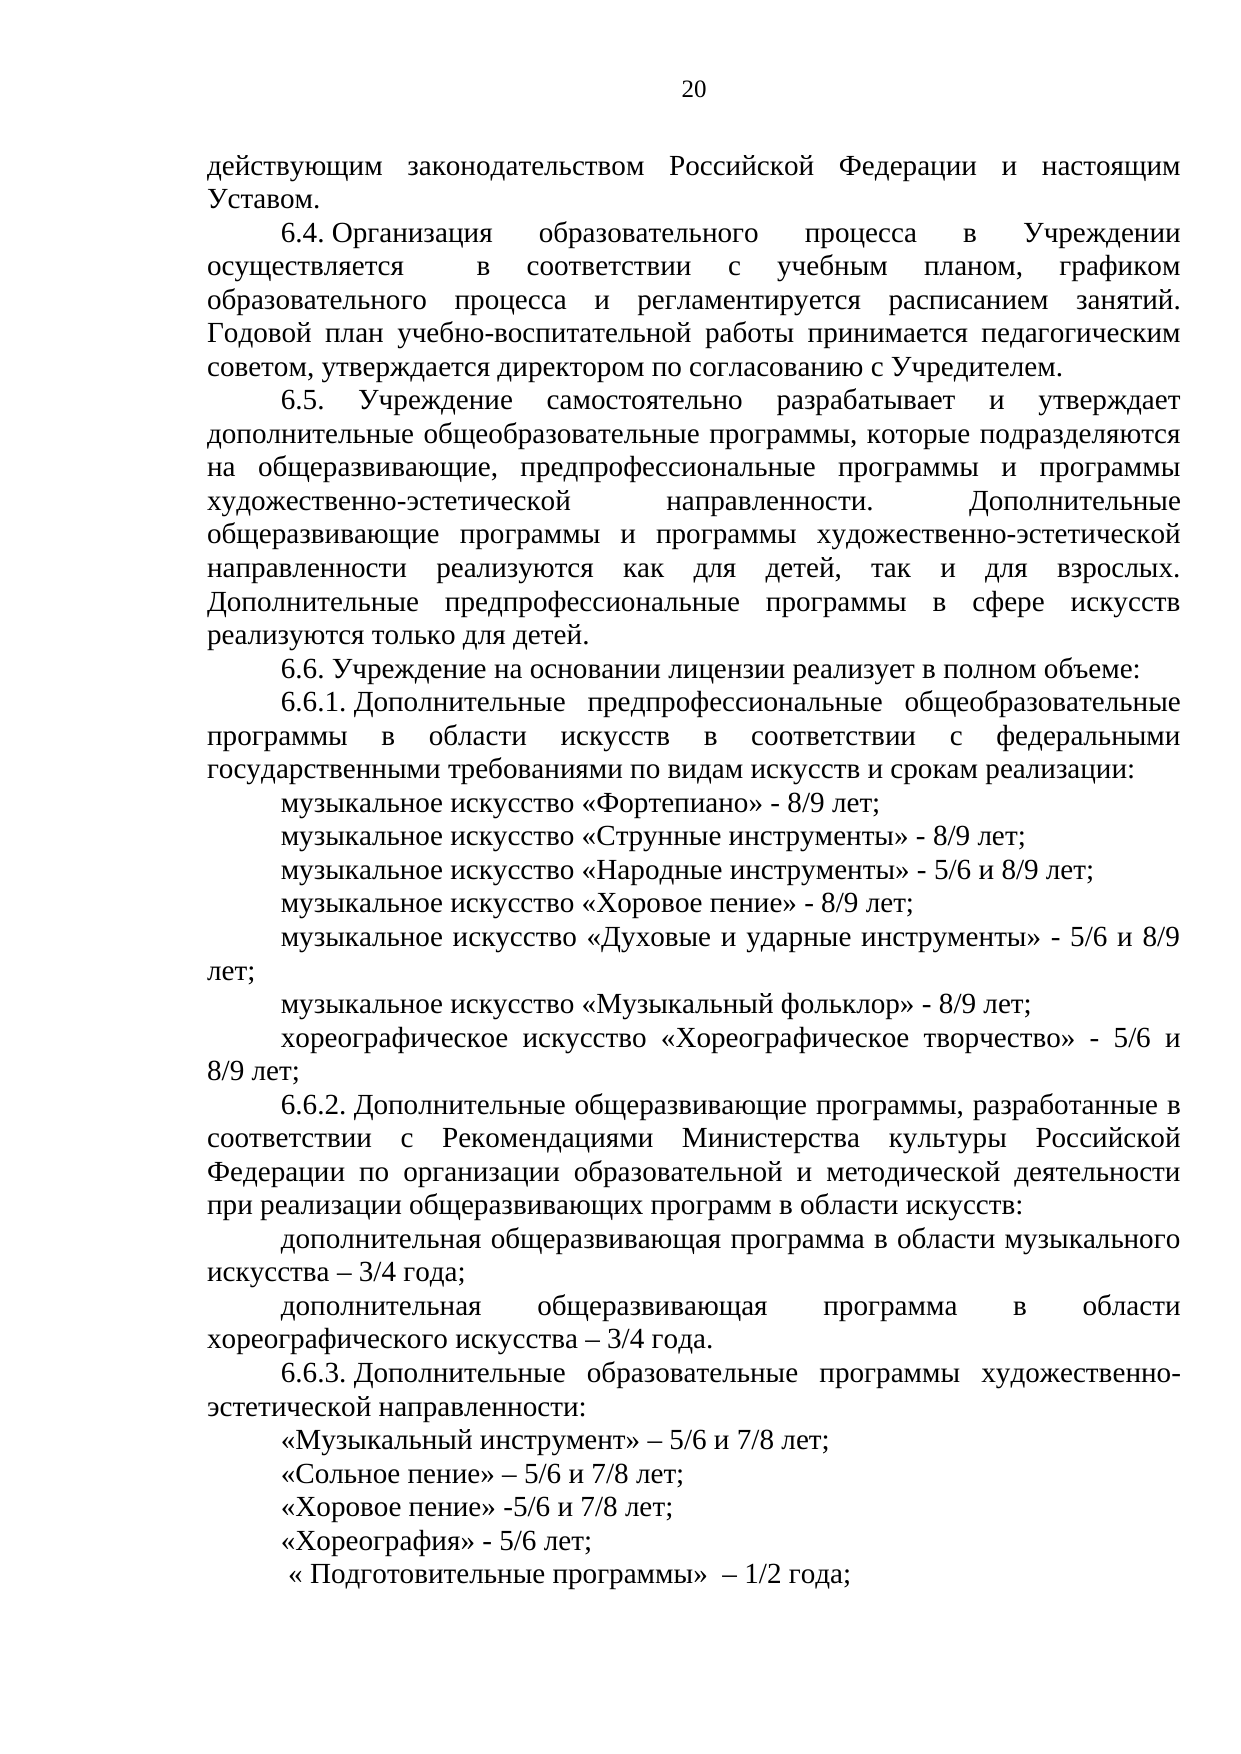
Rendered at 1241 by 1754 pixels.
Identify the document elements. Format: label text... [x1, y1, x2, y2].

text «Хоровое пение» -5/6 и 7/8 лет; [207, 1489, 1181, 1523]
text « Подготовительные программы» – 1/2 года; [207, 1556, 1181, 1590]
text музыкальное искусство «Хоровое пение» - 8/9 лет; [207, 886, 1181, 919]
text 6.6. Учреждение на основании лицензии реализует в полном объеме: [207, 651, 1181, 684]
text дополнительная общеразвивающая программа в области музыкального искусства – 3/4 года; [207, 1221, 1181, 1288]
text 6.5. Учреждение самостоятельно разрабатывает и утверждает дополнительные общеобразовательные программы, которые подразделяются на общеразвивающие, предпрофессиональные программы и программы художественно-эстетической направленности. Дополнительные общеразвивающие программы и программы художественно-эстетической направленности реализуются как для детей, так и для взрослых. Дополнительные предпрофессиональные программы в сфере искусств реализуются только для детей. [207, 382, 1181, 651]
text 6.6.3. Дополнительные образовательные программы художественно-эстетической направленности: [207, 1355, 1181, 1422]
text музыкальное искусство «Фортепиано» - 8/9 лет; [207, 785, 1181, 818]
text музыкальное искусство «Музыкальный фольклор» - 8/9 лет; [207, 986, 1181, 1020]
text музыкальное искусство «Струнные инструменты» - 8/9 лет; [207, 818, 1181, 852]
text «Музыкальный инструмент» – 5/6 и 7/8 лет; [207, 1422, 1181, 1456]
text хореографическое искусство «Хореографическое творчество» - 5/6 и 8/9 лет; [207, 1020, 1181, 1087]
text 6.6.2. Дополнительные общеразвивающие программы, разработанные в соответствии с Рекомендациями Министерства культуры Российской Федерации по организации образовательной и методической деятельности при реализации общеразвивающих программ в области искусств: [207, 1087, 1181, 1221]
text 6.6.1. Дополнительные предпрофессиональные общеобразовательные программы в области искусств в соответствии с федеральными государственными требованиями по видам искусств и срокам реализации: [207, 684, 1181, 785]
text «Хореография» - 5/6 лет; [207, 1523, 1181, 1556]
text 6.4. Организация образовательного процесса в Учреждении осуществляется в соответствии с учебным планом, графиком образовательного процесса и регламентируется расписанием занятий. Годовой план учебно-воспитательной работы принимается педагогическим советом, утверждается директором по согласованию с Учредителем. [207, 215, 1181, 382]
text дополнительная общеразвивающая программа в области хореографического искусства – 3/4 года. [207, 1288, 1181, 1355]
text музыкальное искусство «Духовые и ударные инструменты» - 5/6 и 8/9 лет; [207, 919, 1181, 986]
text «Сольное пение» – 5/6 и 7/8 лет; [207, 1456, 1181, 1489]
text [207, 148, 1181, 215]
text музыкальное искусство «Народные инструменты» - 5/6 и 8/9 лет; [207, 852, 1181, 886]
